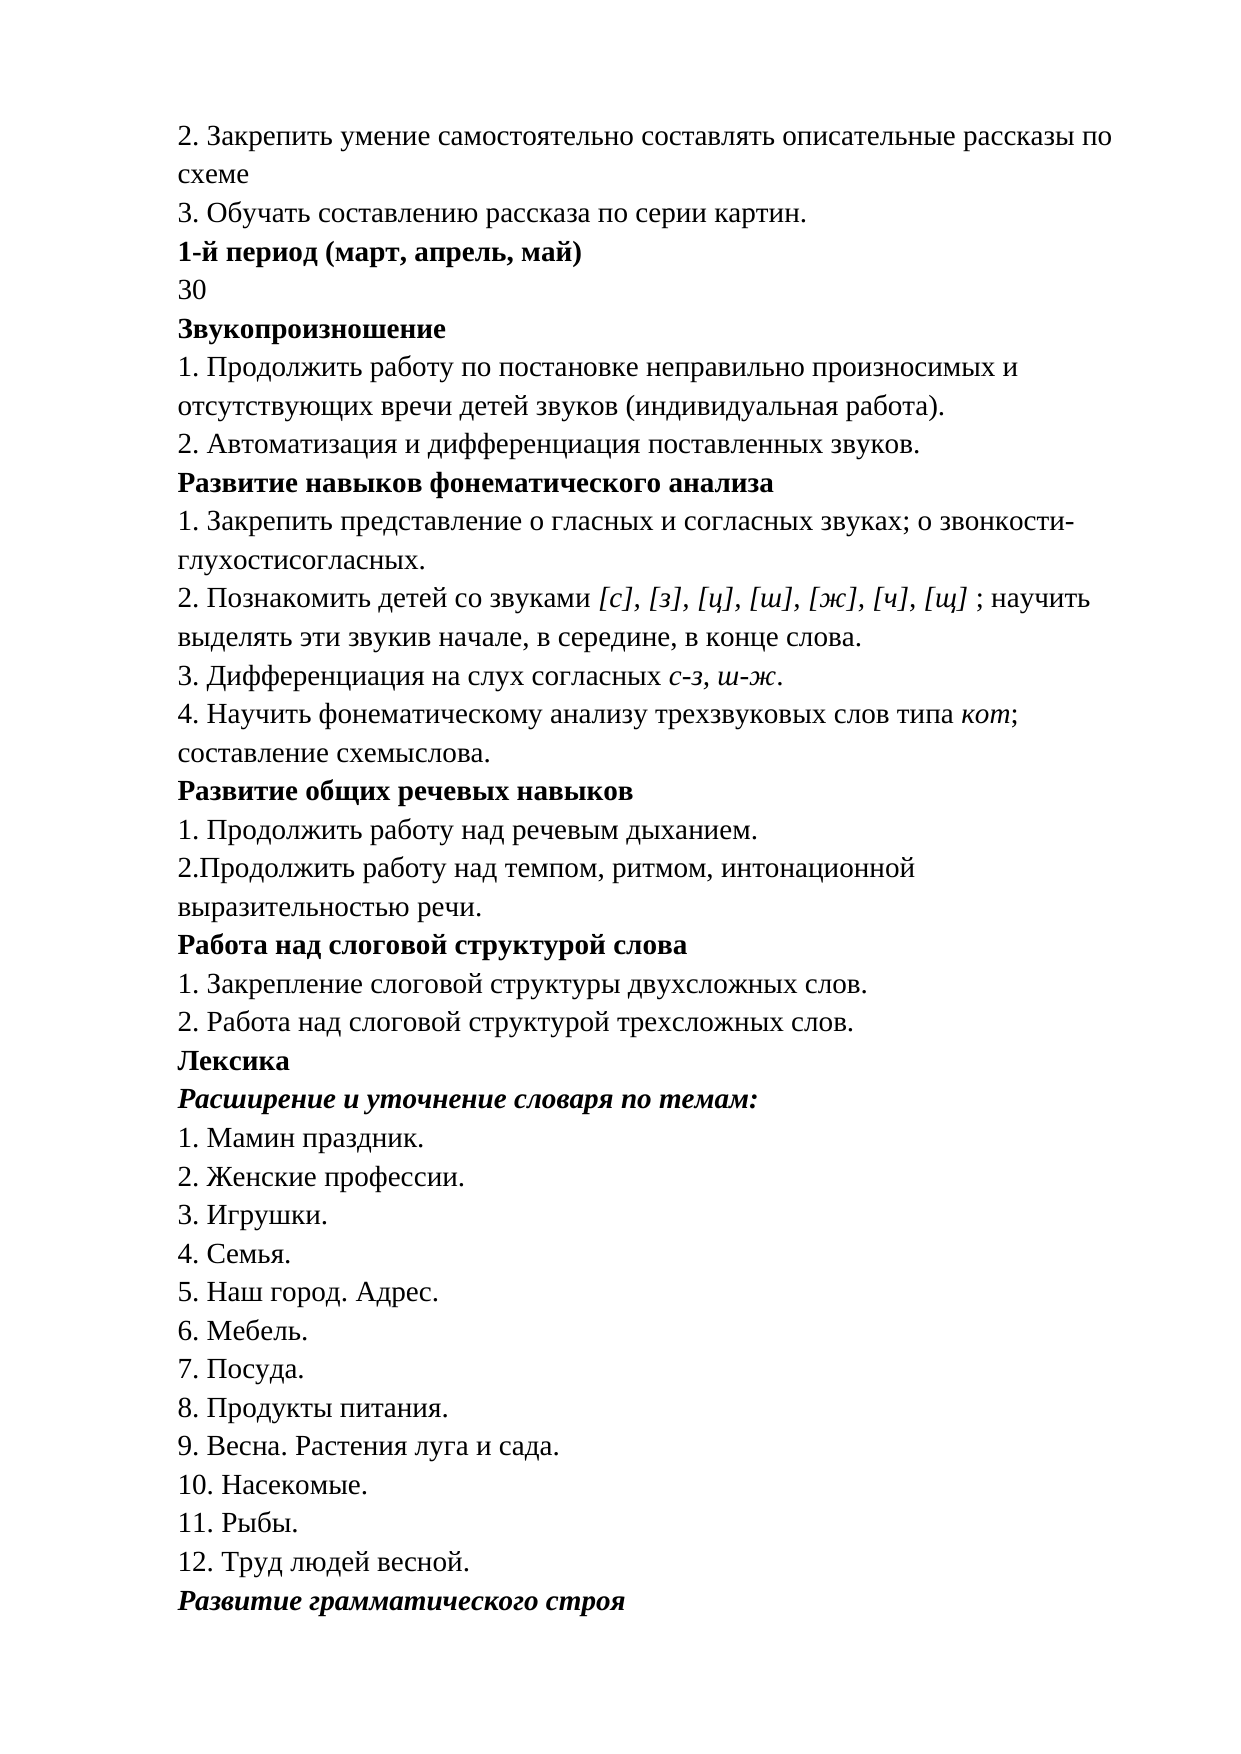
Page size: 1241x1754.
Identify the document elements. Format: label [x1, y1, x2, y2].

text [177, 118, 1152, 1616]
